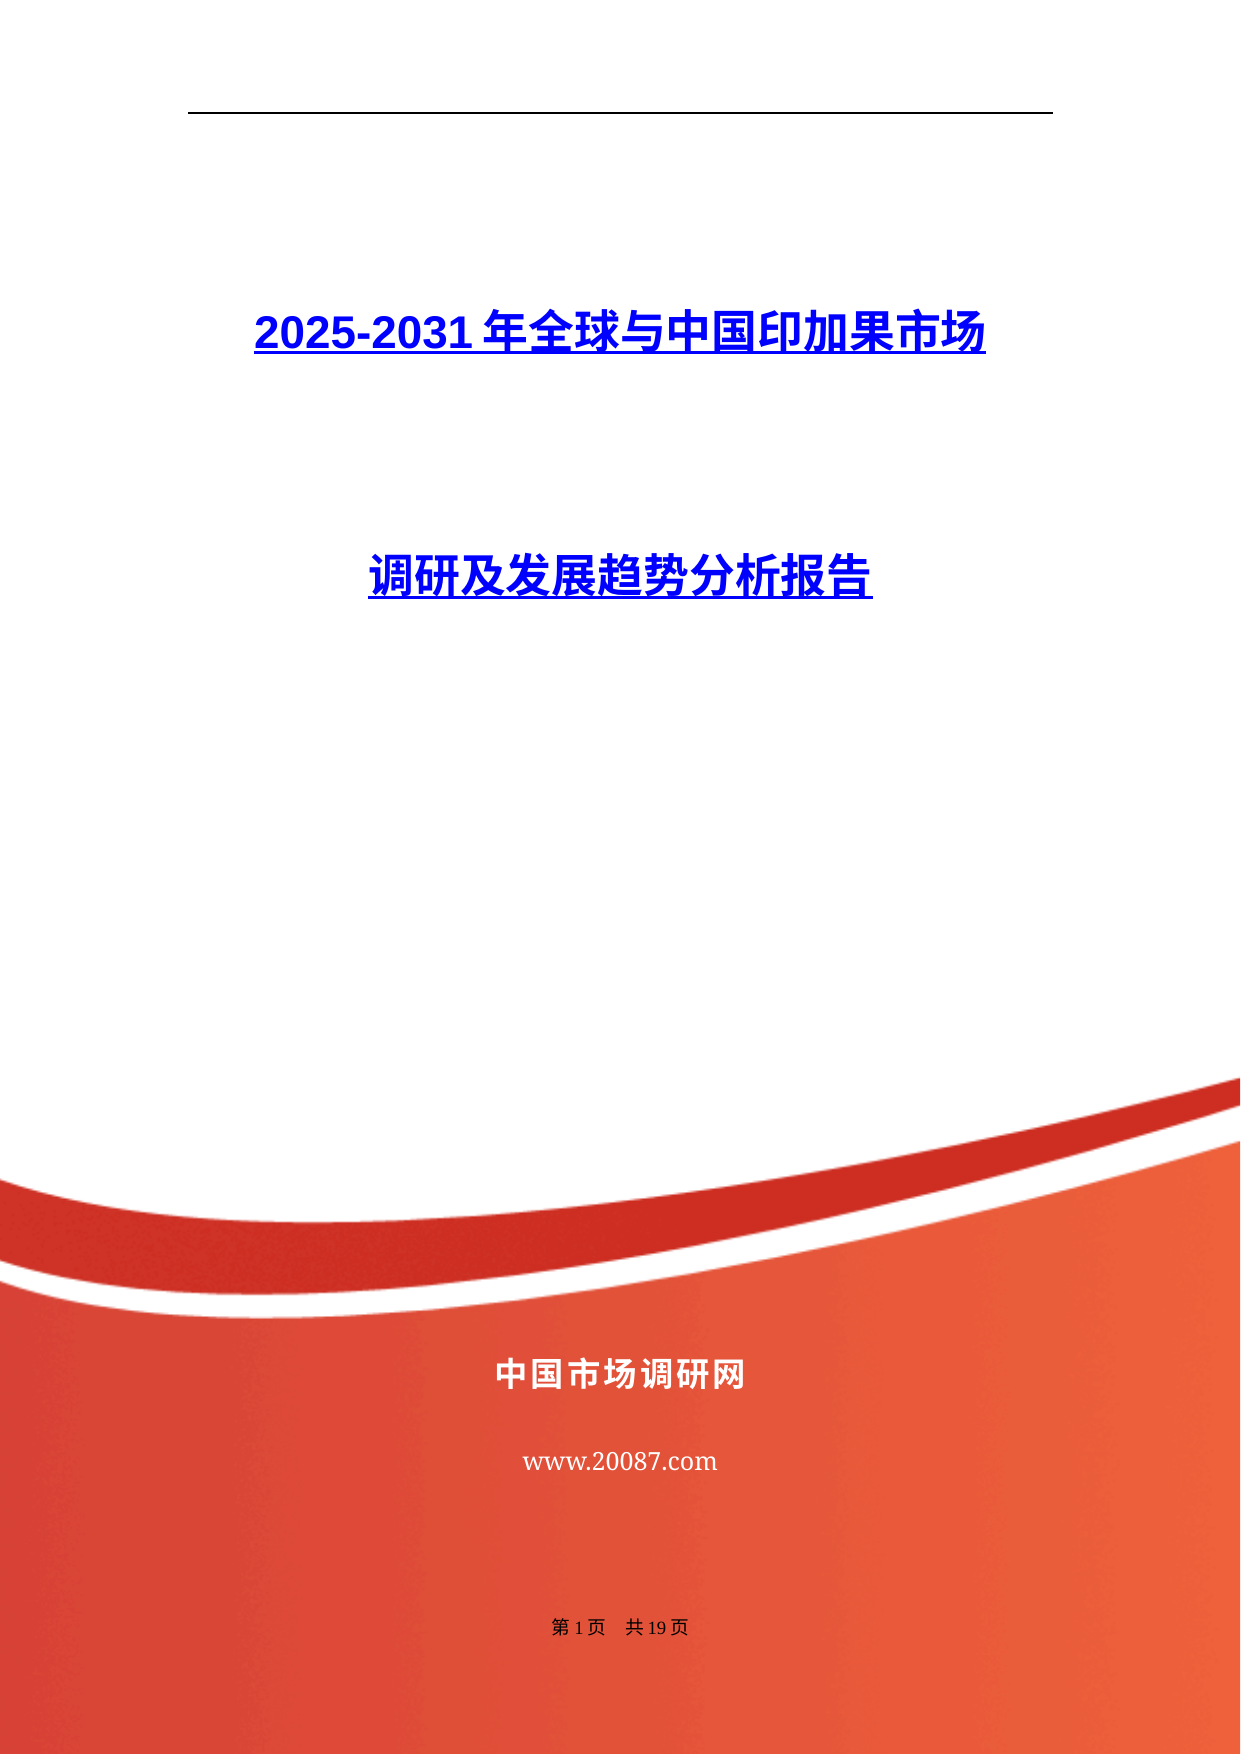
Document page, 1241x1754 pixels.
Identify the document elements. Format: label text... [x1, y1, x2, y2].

picture [0, 1006, 1241, 1754]
text www.20087.com [187, 1428, 1053, 1493]
table_header 2025-2031年全球与中国印加果市场调研及发展趋势分析报告 [188, 207, 1053, 773]
subtitle 中国市场调研网 [187, 1339, 1053, 1404]
